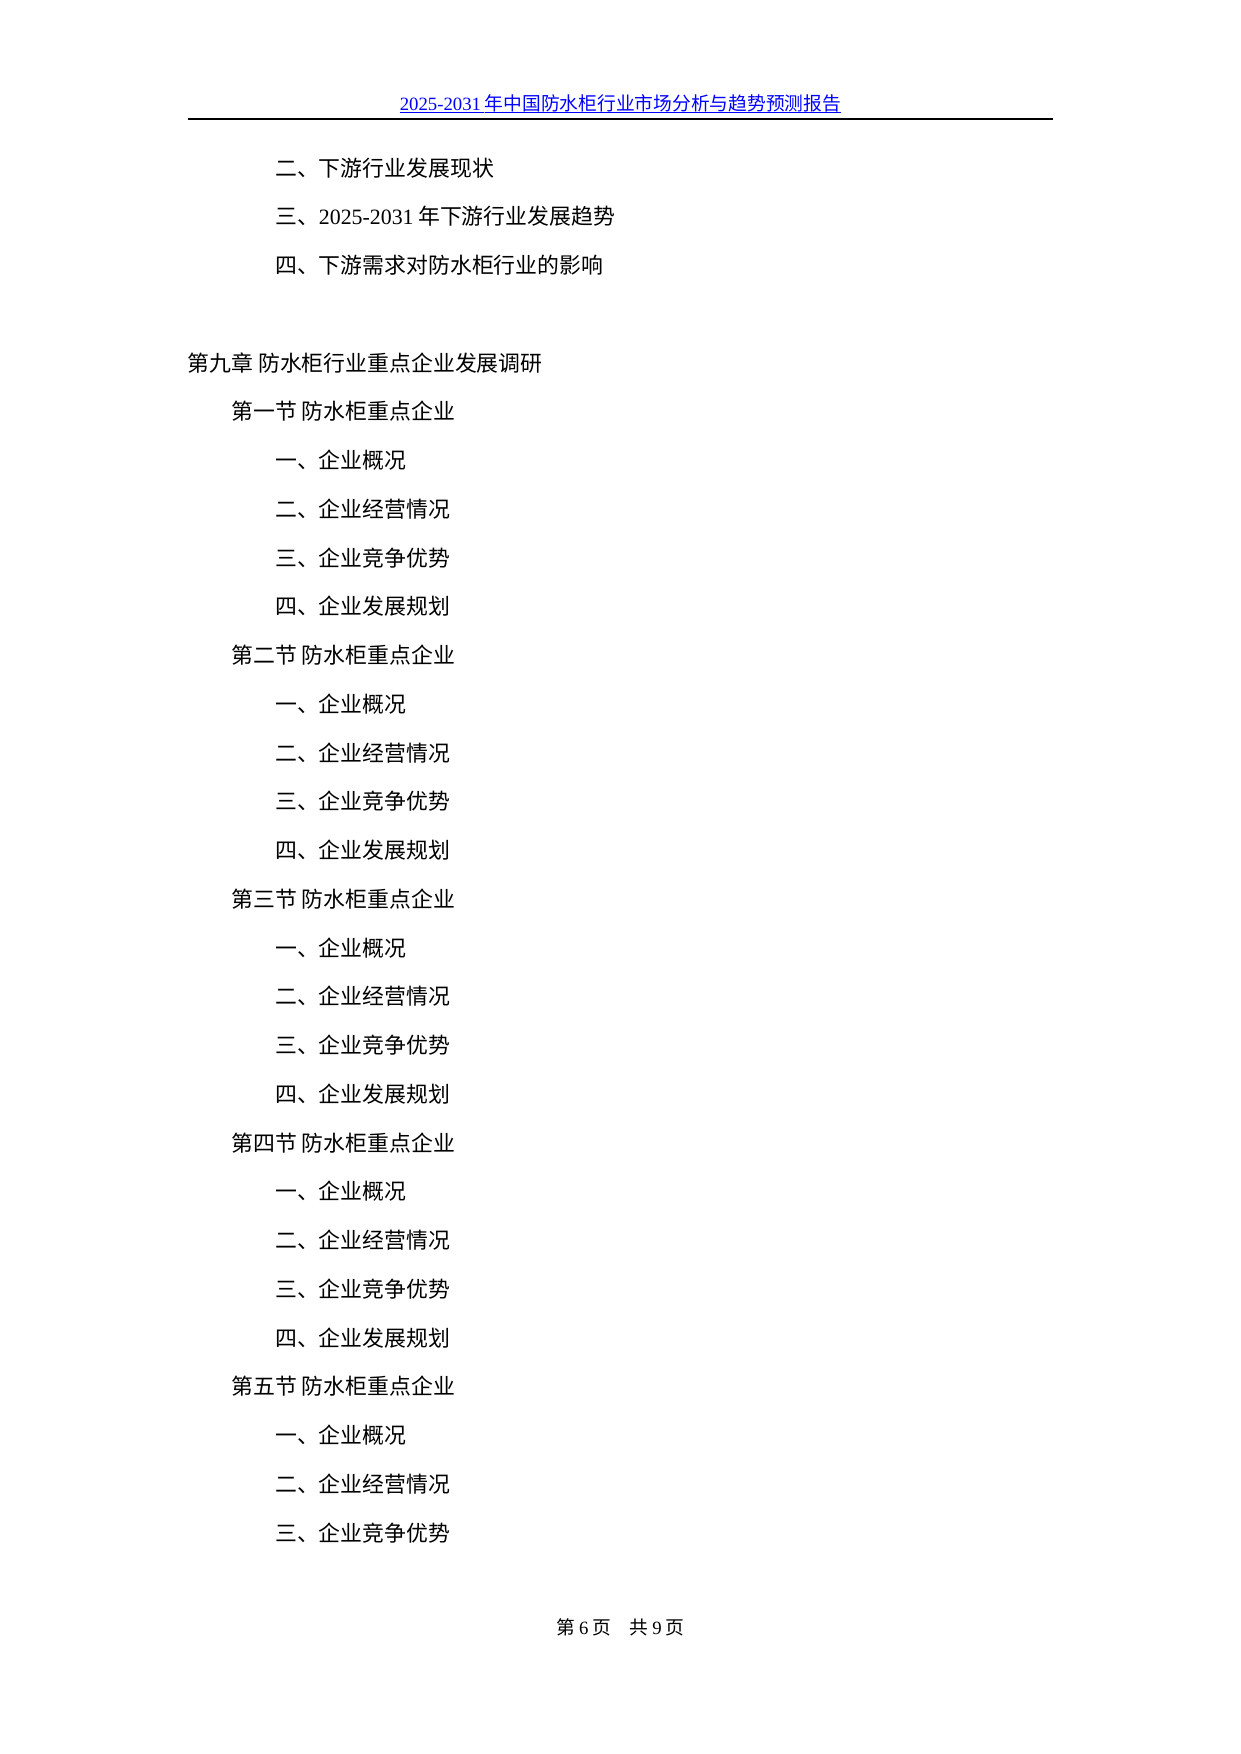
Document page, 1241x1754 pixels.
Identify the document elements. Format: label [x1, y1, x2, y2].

text [187, 150, 1053, 1548]
